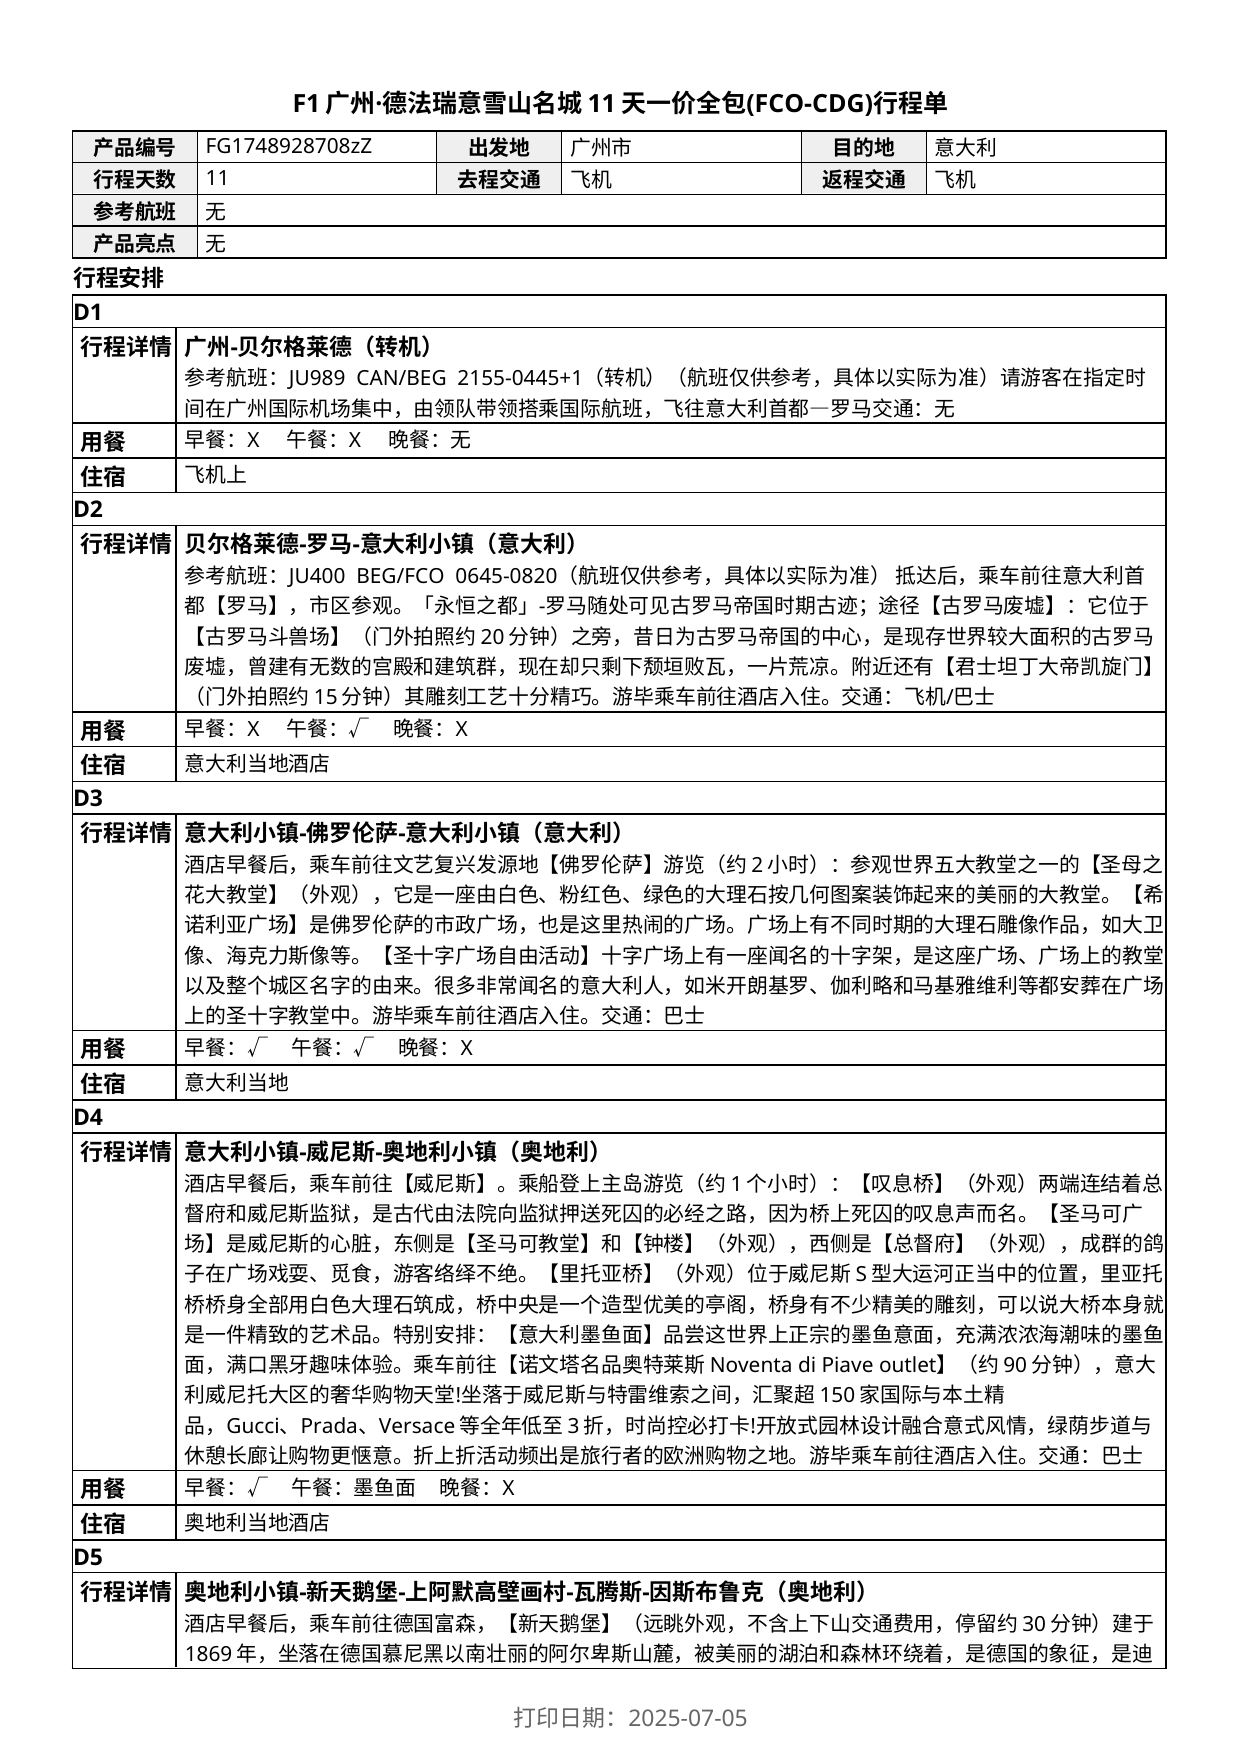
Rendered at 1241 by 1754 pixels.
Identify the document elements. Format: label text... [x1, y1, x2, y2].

table_cell 产品亮点 [73, 227, 197, 257]
text F1广州·德法瑞意雪山名城11天一价全包(FCO-CDG)行程单 [73, 83, 1167, 119]
table_cell 无 [198, 227, 1165, 257]
table_cell 意大利当地酒店 [177, 747, 1165, 781]
table_cell 住宿 [73, 1506, 175, 1539]
table_cell 住宿 [73, 747, 175, 781]
table_cell 行程详情 [73, 328, 175, 422]
table_cell 住宿 [73, 1066, 175, 1099]
table_cell 用餐 [73, 713, 175, 746]
table_cell 行程详情 [73, 526, 175, 711]
table_cell 早餐：X 午餐：√ 晚餐：X [177, 713, 1165, 746]
table_cell 用餐 [73, 1471, 175, 1504]
table_cell D4 [73, 1101, 1165, 1132]
table_cell 住宿 [73, 459, 175, 492]
table_cell 飞机 [927, 163, 1165, 193]
text 行程安排 [73, 260, 1167, 293]
table_cell 去程交通 [437, 163, 561, 193]
table_cell 早餐：√ 午餐：墨鱼面 晚餐：X [177, 1471, 1165, 1504]
table_header 产品编号 [73, 132, 197, 162]
table_cell 用餐 [73, 1031, 175, 1064]
table_cell 意大利当地 [177, 1066, 1165, 1099]
table_cell 返程交通 [802, 163, 926, 193]
table_header FG1748928708zZ [198, 132, 436, 162]
table_cell 用餐 [73, 424, 175, 457]
table_cell D3 [73, 782, 1165, 813]
table_cell 广州-贝尔格莱德（转机） 参考航班：JU989 CAN/BEG 2155-0445+1（转机）（航班仅供参考，具体以实际为准） [177, 328, 1165, 422]
table_cell 无 [198, 195, 1165, 225]
table_cell D5 [73, 1541, 1165, 1572]
table_cell 飞机上 [177, 459, 1165, 492]
table_header 意大利 [927, 132, 1165, 162]
table_cell 意大利小镇-威尼斯-奥地利小镇（奥地利） 酒店早餐后，乘车前往【威尼斯】。乘船登上主岛游览（约1个小时）：【叹息桥】（外观）两端连结着总督府和威尼斯监狱，是古代由法院向监狱押送死囚的必经之路，因为桥上死囚的叹息声而名。【圣马可广场】是威尼斯的心脏，东侧是【圣马可教堂】和【钟楼】（外观），西侧是【总督府】（外观），成群的鸽子在广场戏耍、觅食，游客络绎不绝。【里托亚桥】（外观）位于威尼斯S型大运河正当中的位置，里亚托桥桥身全部用白色大理石筑成，桥中央是一个造型优美的亭阁，桥身有不少精美的雕刻，可以说大桥本身就是一件精致的艺术品。 [177, 1134, 1165, 1469]
table_header D1 [73, 296, 1165, 327]
table_header 广州市 [562, 132, 801, 162]
table_cell 行程天数 [73, 163, 197, 193]
table_cell 行程详情 [73, 815, 175, 1029]
table_header 出发地 [437, 132, 561, 162]
table_header 目的地 [802, 132, 926, 162]
table_cell 飞机 [562, 163, 801, 193]
table_cell 意大利小镇-佛罗伦萨-意大利小镇（意大利） 酒店早餐后，乘车前往文艺复兴发源地【佛罗伦萨】游览（约2小时）：参观世界五大教堂之一的【圣母之花大教堂】（外观），它是一座由白色、粉红色、绿色的大理石按几何图案装饰起来的美丽的大教堂。【希诺利亚广场】是佛罗伦萨的市政广场，也是这里热闹的广场。广场上有不同时期的大理石雕像作品，如大卫像、海克力斯像等。【圣十字广场自由活动】十字广场上有一座闻名的十字架，是这座广场、广场上的教堂以及整个城区名字的由来。很多非常闻名的意大利人，如米开朗基罗、伽利略和马基雅维利等都安葬在广场上的圣十字教堂中。 [177, 815, 1165, 1029]
table_cell 11 [198, 163, 436, 193]
table_cell 行程详情 [73, 1573, 175, 1667]
table_cell D2 [73, 493, 1165, 524]
table_cell 贝尔格莱德-罗马-意大利小镇（意大利） 参考航班：JU400 BEG/FCO 0645-0820（航班仅供参考，具体以实际为准） [177, 526, 1165, 711]
table_cell 行程详情 [73, 1134, 175, 1469]
table_cell 早餐：√ 午餐：√ 晚餐：X [177, 1031, 1165, 1064]
table_cell 早餐：X 午餐：X 晚餐：无 [177, 424, 1165, 457]
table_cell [177, 1573, 1165, 1667]
table_cell 参考航班 [73, 195, 197, 225]
table_cell 奥地利当地酒店 [177, 1506, 1165, 1539]
